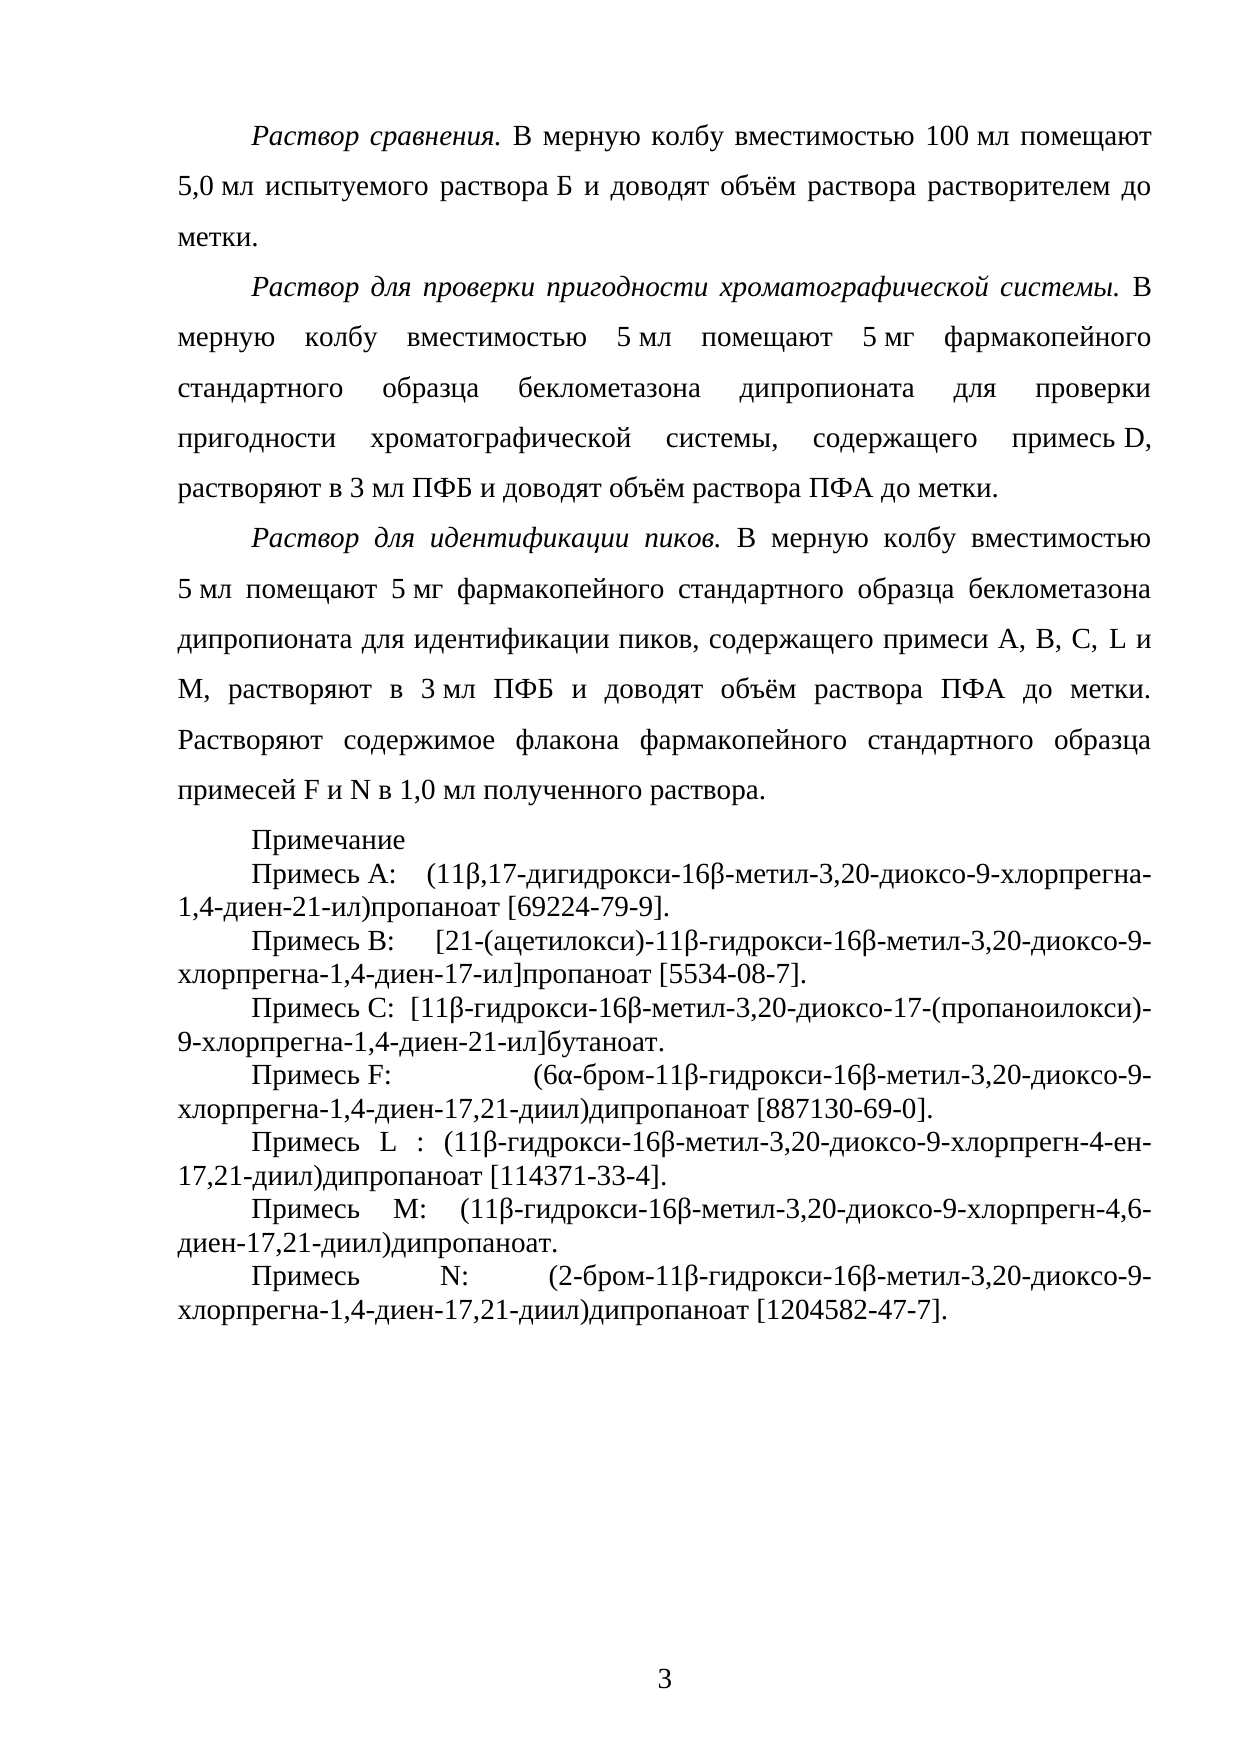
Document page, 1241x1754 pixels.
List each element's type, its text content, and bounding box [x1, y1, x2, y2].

text Примесь А: (11β,17-дигидрокси-16β-метил-3,20-диоксо-9-хлорпрегна-1,4-диен-21-ил)пропаноат [69224-79-9]. [177, 856, 1152, 923]
text Примесь С: [11β-гидрокси-16β-метил-3,20-диоксо-17-(пропаноилокси)-9-хлорпрегна-1,4-диен-21-ил]бутаноат. [177, 990, 1152, 1057]
text Примесь В: [21-(ацетилокси)-11β-гидрокси-16β-метил-3,20-диоксо-9-хлорпрегна-1,4-диен-17-ил]пропаноат [5534-08-7]. [177, 923, 1152, 990]
text Раствор для проверки пригодности хроматографической системы. В мерную колбу вместимостью 5 мл помещают 5 мг фармакопейного стандартного образца беклометазона дипропионата для проверки пригодности хроматографической системы, содержащего примесь D, растворяют в 3 мл ПФБ и доводят объём раствора ПФА до метки. [177, 269, 1152, 504]
text Примесь L : (11β-гидрокси-16β-метил-3,20-диоксо-9-хлорпрегн-4-ен-17,21-диил)дипропаноат [114371-33-4]. [177, 1124, 1152, 1191]
text Примесь F: (6α-бром-11β-гидрокси-16β-метил-3,20-диоксо-9-хлорпрегна-1,4-диен-17,21-диил)дипропаноат [887130-69-0]. [177, 1057, 1152, 1124]
text Примесь N: (2-бром-11β-гидрокси-16β-метил-3,20-диоксо-9-хлорпрегна-1,4-диен-17,21-диил)дипропаноат [1204582-47-7]. [177, 1258, 1152, 1326]
text Раствор для идентификации пиков. В мерную колбу вместимостью 5 мл помещают 5 мг фармакопейного стандартного образца беклометазона дипропионата для идентификации пиков, содержащего примеси А, В, С, L и M, растворяют в 3 мл ПФБ и доводят объём раствора ПФА до метки. Растворяют содержимое флакона фармакопейного стандартного образца примесей F и N в 1,0 мл полученного раствора. [177, 521, 1152, 806]
text Примечание [177, 822, 1152, 856]
text Примесь М: (11β-гидрокси-16β-метил-3,20-диоксо-9-хлорпрегн-4,6-диен-17,21-диил)дипропаноат. [177, 1191, 1152, 1258]
text Раствор сравнения. В мерную колбу вместимостью 100 мл помещают 5,0 мл испытуемого раствора Б и доводят объём раствора растворителем до метки. [177, 118, 1152, 252]
